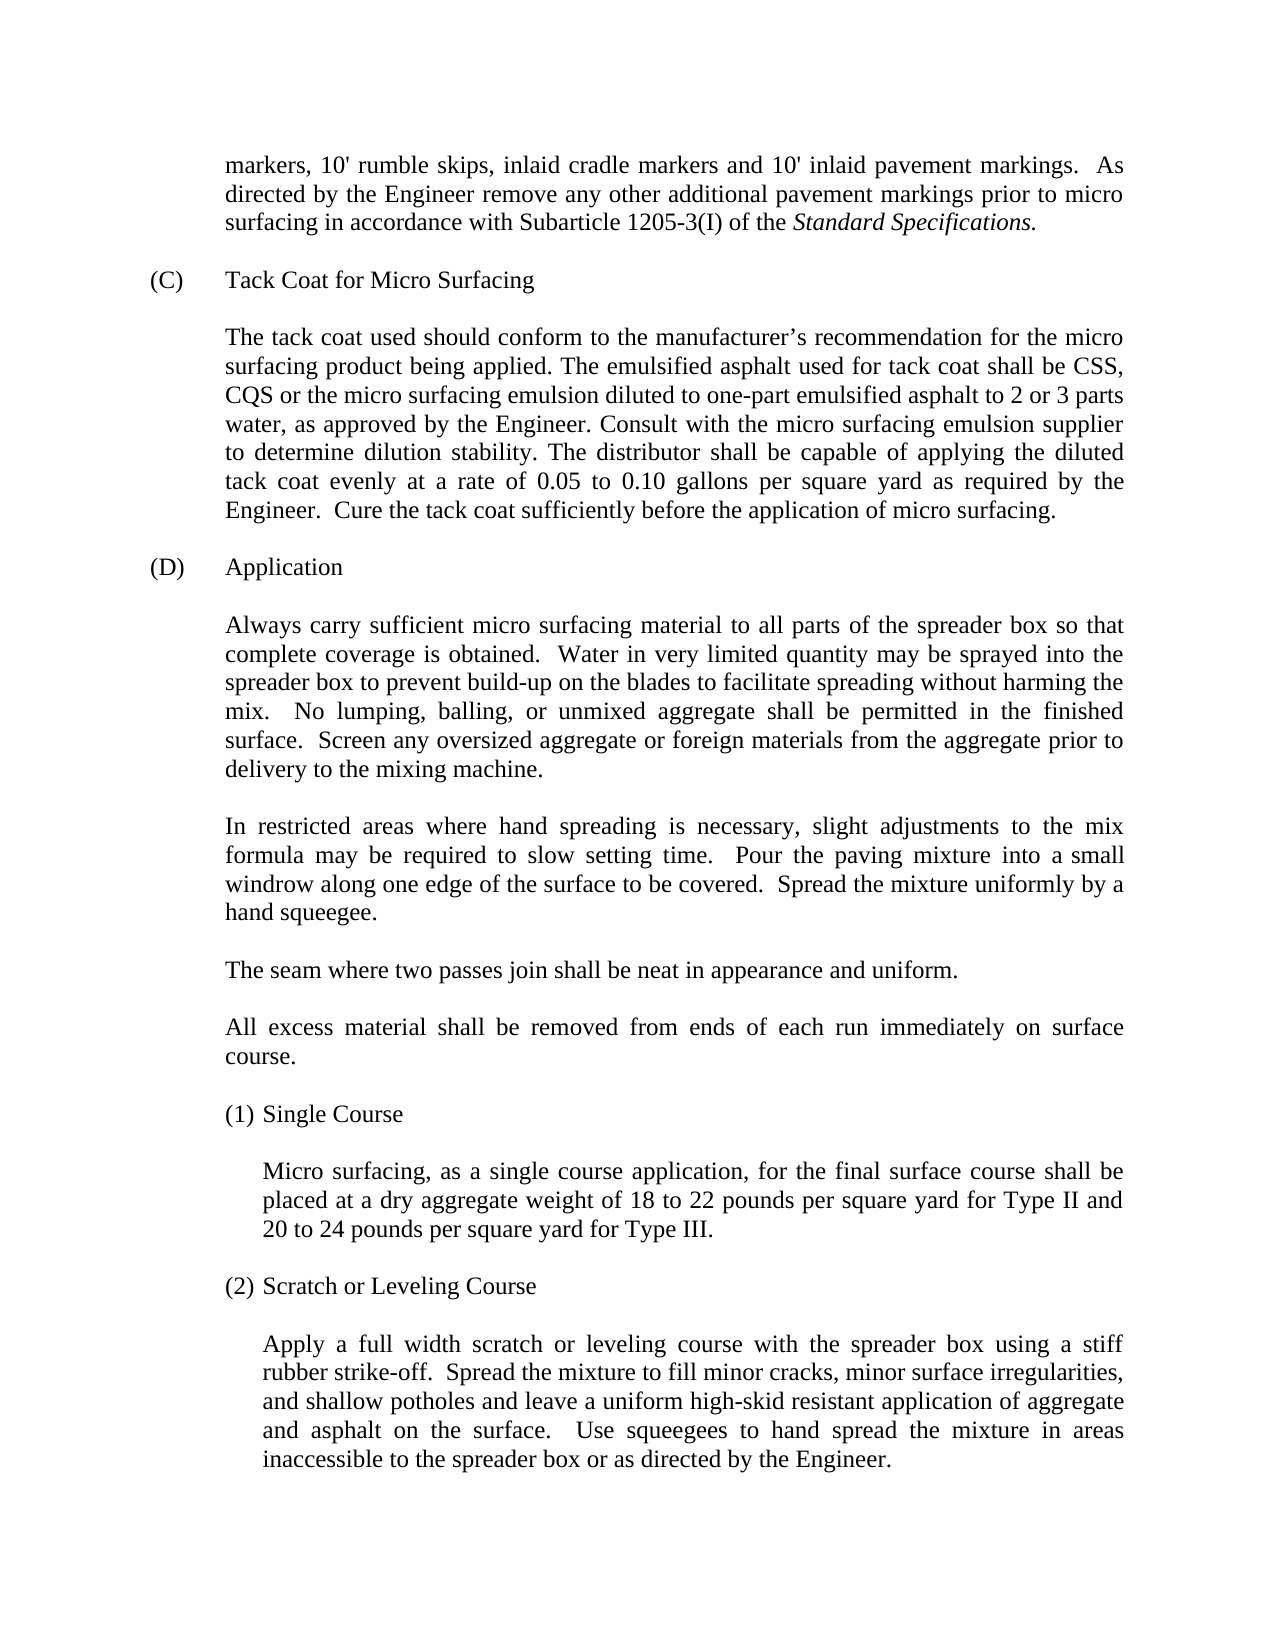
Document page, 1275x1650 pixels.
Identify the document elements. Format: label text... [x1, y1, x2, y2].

text In restricted areas where hand spreading is necessary, slight adjustments to the mix formula may be required to slow setting time. Pour the paving mixture into a small windrow along one edge of the surface to be covered. Spread the mixture uniformly by a hand squeegee. [225, 811, 1125, 926]
text (D) Application [150, 552, 1125, 581]
text The tack coat used should conform to the manufacturer’s recommendation for the micro surfacing product being applied. The emulsified asphalt used for tack coat shall be CSS, CQS or the micro surfacing emulsion diluted to one-part emulsified asphalt to 2 or 3 parts water, as approved by the Engineer. Consult with the micro surfacing emulsion supplier to determine dilution stability. The distributor shall be capable of applying the diluted tack coat evenly at a rate of 0.05 to 0.10 gallons per square yard as required by the Engineer. Cure the tack coat sufficiently before the application of micro surfacing. [225, 322, 1125, 524]
list Scratch or Leveling Course [225, 1271, 1125, 1300]
text Apply a full width scratch or leveling course with the spreader box using a stiff rubber strike-off. Spread the mixture to fill minor cracks, minor surface irregularities, and shallow potholes and leave a uniform high-skid resistant application of aggregate and asphalt on the surface. Use squeegees to hand spread the mixture in areas inaccessible to the spreader box or as directed by the Engineer. [262, 1329, 1125, 1472]
text All excess material shall be removed from ends of each run immediately on surface course. [225, 1012, 1125, 1070]
text Always carry sufficient micro surfacing material to all parts of the spreader box so that complete coverage is obtained. Water in very limited quantity may be sprayed into the spreader box to prevent build-up on the blades to facilitate spreading without harming the mix. No lumping, balling, or unmixed aggregate shall be permitted in the finished surface. Screen any oversized aggregate or foreign materials from the aggregate prior to delivery to the mixing machine. [225, 610, 1125, 782]
text (C) Tack Coat for Micro Surfacing [150, 265, 1125, 294]
text The seam where two passes join shall be neat in appearance and uniform. [225, 955, 1125, 984]
list Single Course [225, 1099, 1125, 1127]
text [225, 150, 1125, 236]
text Micro surfacing, as a single course application, for the final surface course shall be placed at a dry aggregate weight of 18 to 22 pounds per square yard for Type II and 20 to 24 pounds per square yard for Type III. [262, 1156, 1125, 1242]
